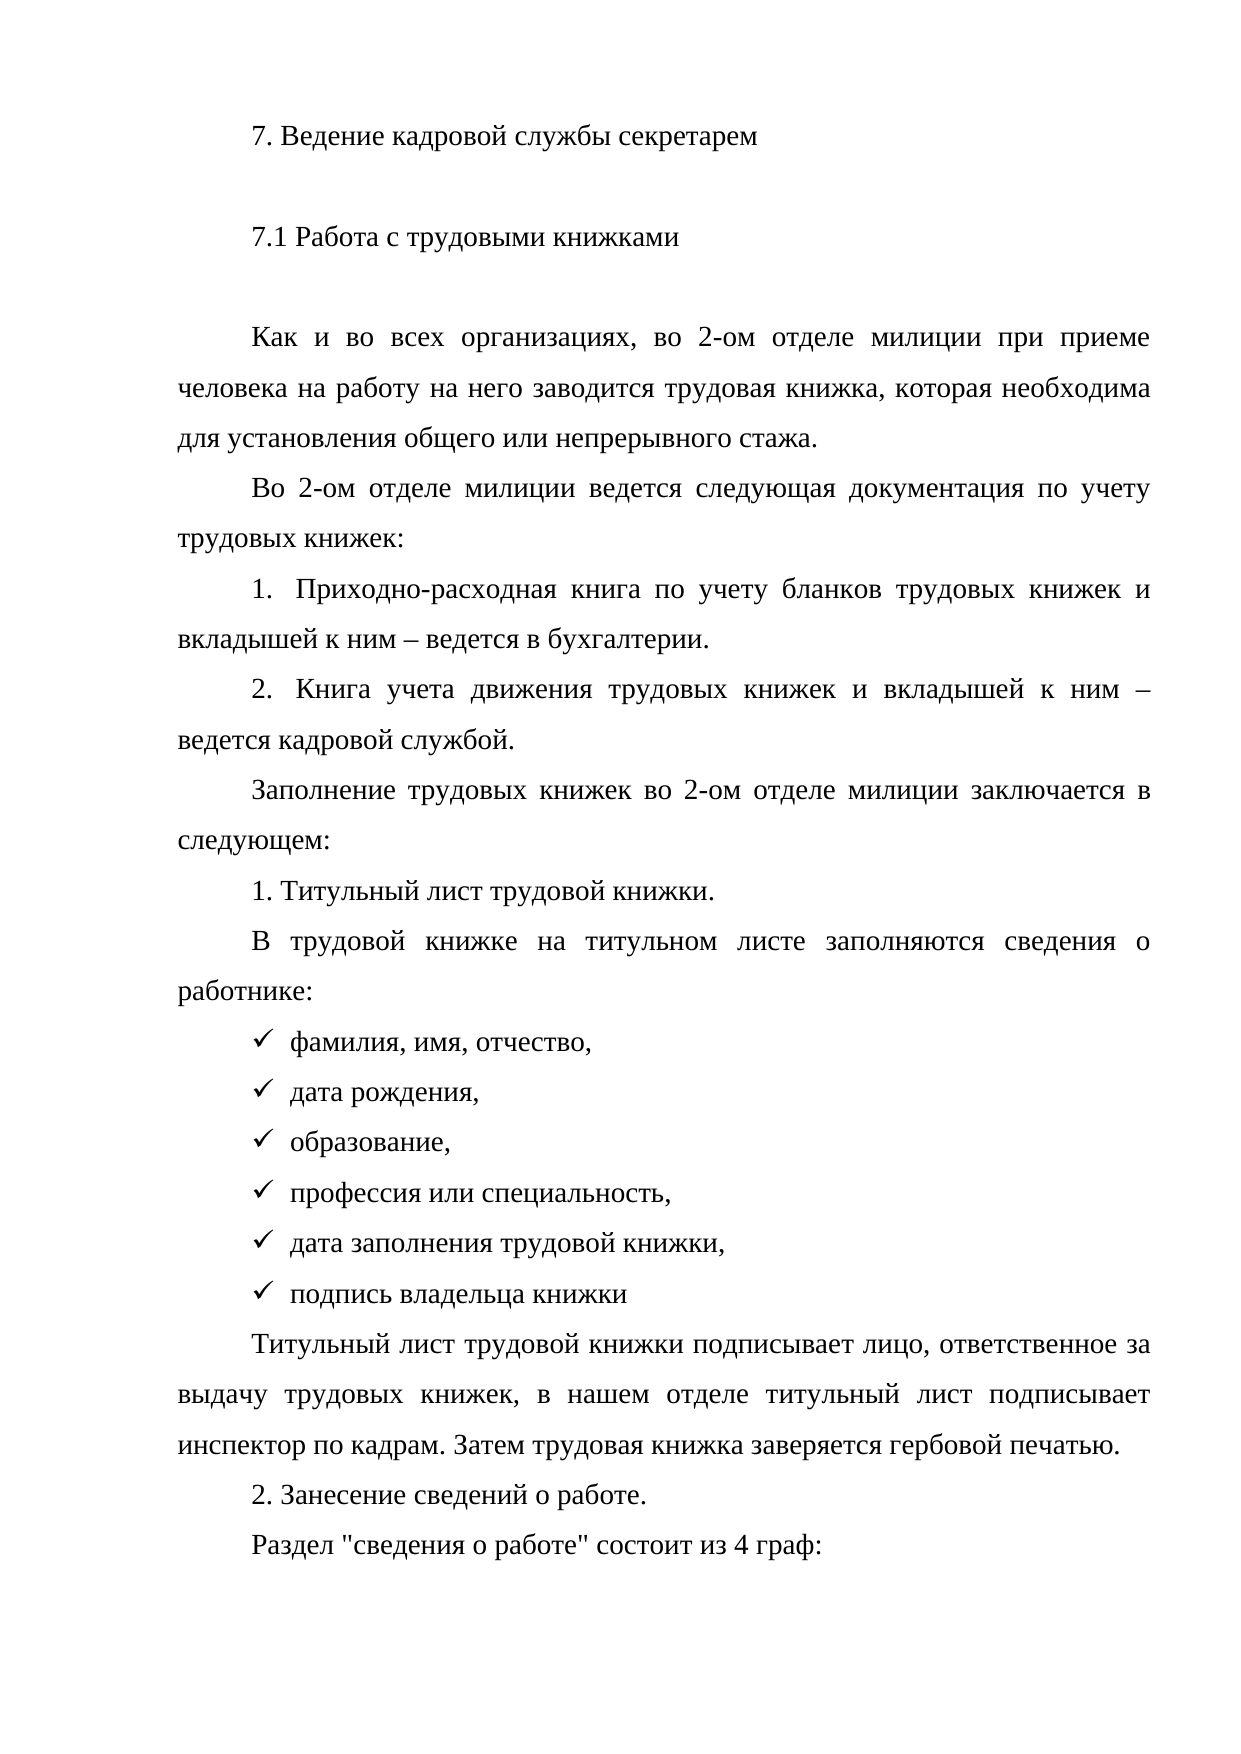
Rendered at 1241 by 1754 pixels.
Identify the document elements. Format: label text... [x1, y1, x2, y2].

text Титульный лист трудовой книжки подписывает лицо, ответственное за выдачу трудовых книжек, в нашем отделе титульный лист подписывает инспектор по кадрам. Затем трудовая книжка заверяется гербовой печатью. [177, 1326, 1152, 1460]
text Раздел "сведения о работе" состоит из 4 граф: [177, 1527, 1152, 1561]
list образование, [177, 1124, 1152, 1158]
list подпись владельца книжки [177, 1276, 1152, 1309]
list дата заполнения трудовой книжки, [177, 1225, 1152, 1259]
list Книга учета движения трудовых книжек и вкладышей к ним – ведется кадровой службой. [177, 672, 1152, 755]
text Заполнение трудовых книжек во 2-ом отделе милиции заключается в следующем: [177, 772, 1152, 856]
list профессия или специальность, [177, 1175, 1152, 1209]
list дата рождения, [177, 1074, 1152, 1108]
subtitle 7.1 Работа с трудовыми книжками [177, 219, 1152, 252]
text 2. Занесение сведений о работе. [177, 1477, 1152, 1511]
text 1. Титульный лист трудовой книжки. [177, 873, 1152, 906]
text Как и во всех организациях, во 2-ом отделе милиции при приеме человека на работу на него заводится трудовая книжка, которая необходима для установления общего или непрерывного стажа. [177, 319, 1152, 453]
text В трудовой книжке на титульном листе заполняются сведения о работнике: [177, 923, 1152, 1007]
list фамилия, имя, отчество, [177, 1024, 1152, 1057]
text Во 2-ом отделе милиции ведется следующая документация по учету трудовых книжек: [177, 470, 1152, 554]
text 7. Ведение кадровой службы секретарем [177, 118, 1152, 152]
list Приходно-расходная книга по учету бланков трудовых книжек и вкладышей к ним – ведется в бухгалтерии. [177, 571, 1152, 655]
